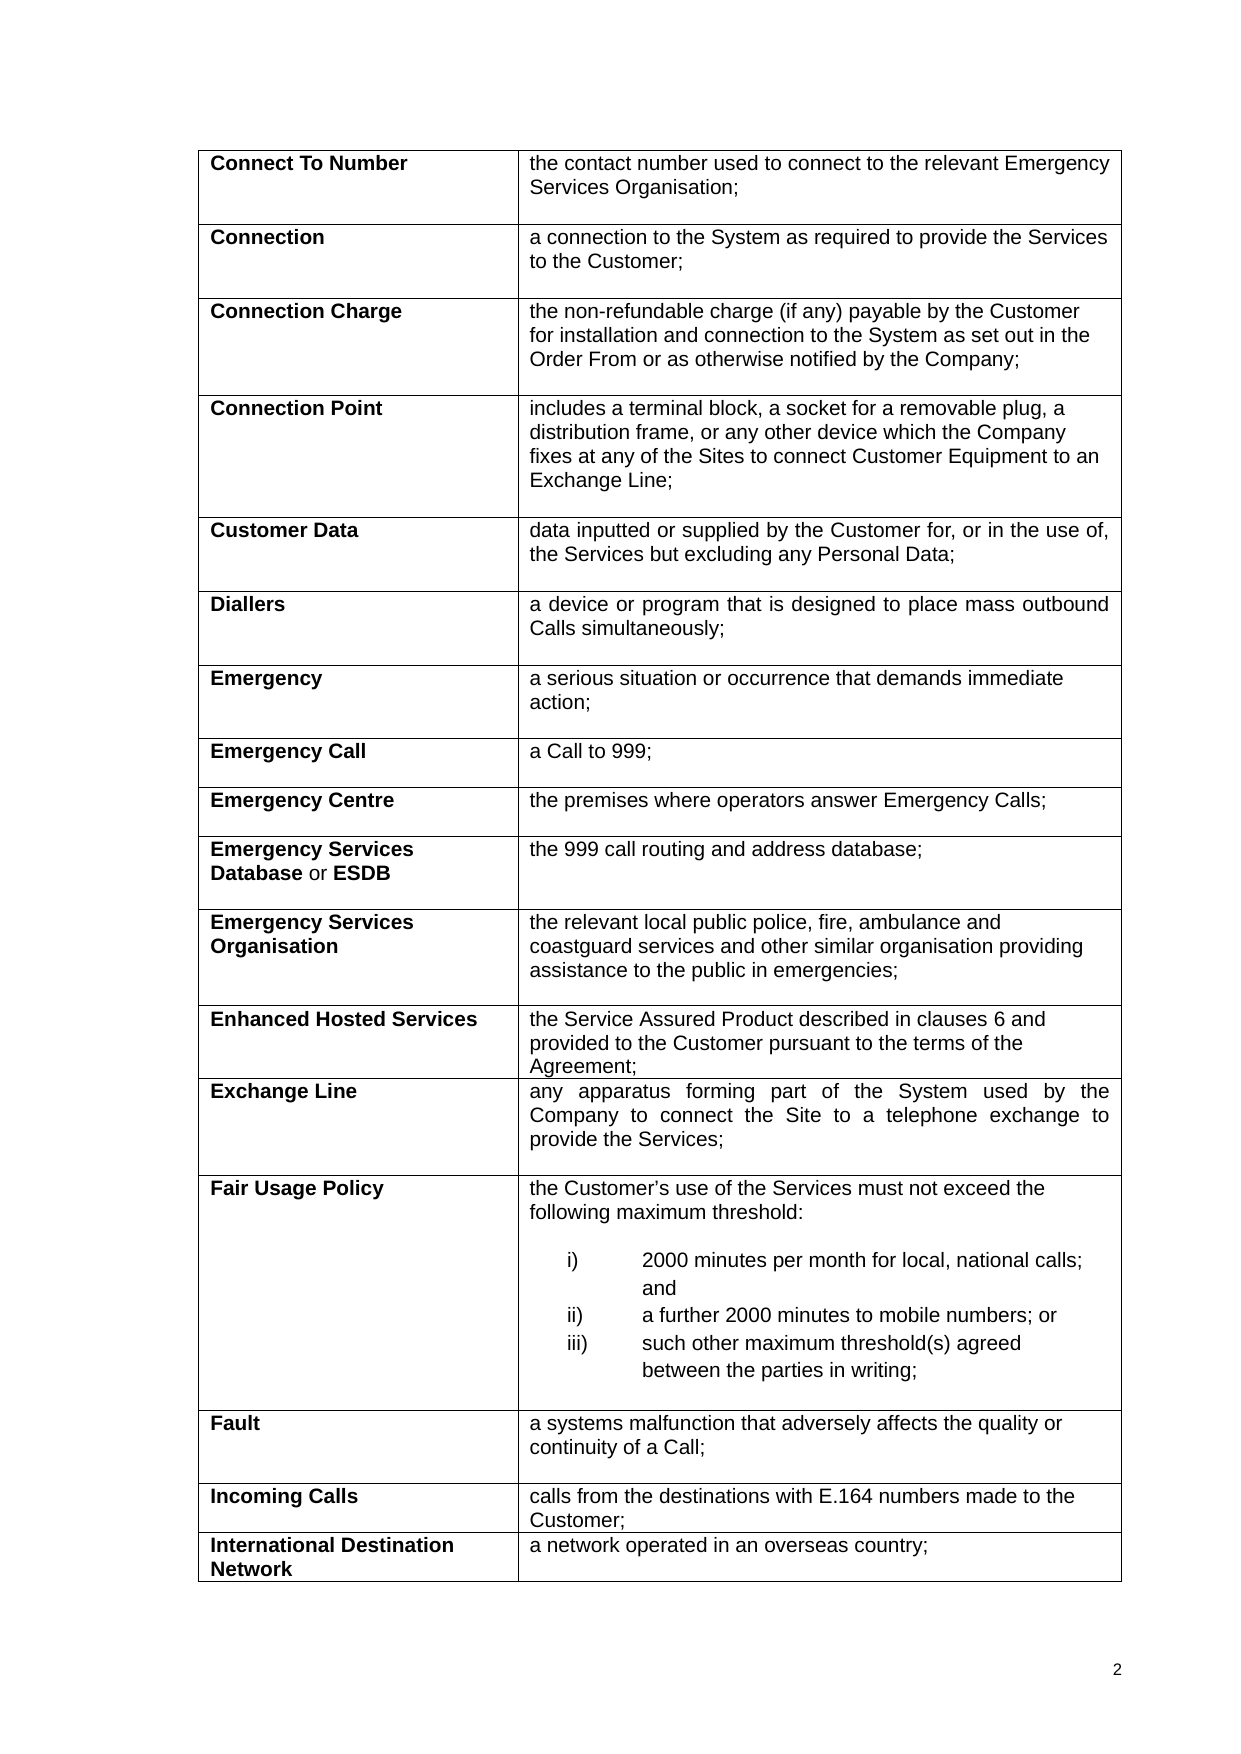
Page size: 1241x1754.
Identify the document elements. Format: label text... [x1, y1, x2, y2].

table_cell the contact number used to connect to the relevant Emergency Services Organisation; [519, 151, 1121, 224]
table_cell Fair Usage Policy [199, 1176, 518, 1410]
table_cell the Service Assured Product described in clauses 6 and provided to the Customer pursuant to the terms of the Agreement; [519, 1006, 1121, 1078]
table_cell the Customer’s use of the Services must not exceed the following maximum threshold: 2000 minutes per month for local, national calls; and a further 2000 minutes to mobile numbers; or such other maximum threshold(s) agreed between the parties in writing; [519, 1176, 1121, 1410]
table_cell Connection Charge [199, 299, 518, 395]
table_cell Connection Point [199, 396, 518, 517]
table_cell Diallers [199, 592, 518, 665]
table_cell data inputted or supplied by the Customer for, or in the use of, the Services but excluding any Personal Data; [519, 518, 1121, 591]
table_cell a Call to 999; [519, 739, 1121, 787]
table_cell the premises where operators answer Emergency Calls; [519, 788, 1121, 836]
table_cell a device or program that is designed to place mass outbound Calls simultaneously; [519, 592, 1121, 665]
table_cell Emergency Services Organisation [199, 910, 518, 1005]
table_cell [519, 1533, 1121, 1581]
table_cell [199, 1533, 518, 1581]
table_cell the 999 call routing and address database; [519, 837, 1121, 908]
table_cell the non-refundable charge (if any) payable by the Customer for installation and connection to the System as set out in the Order From or as otherwise notified by the Company; [519, 299, 1121, 395]
table_cell a connection to the System as required to provide the Services to the Customer; [519, 225, 1121, 298]
table_cell Fault [199, 1411, 518, 1483]
table_cell Connection [199, 225, 518, 298]
table_cell Emergency Call [199, 739, 518, 787]
table_cell Emergency Services Database or ESDB [199, 837, 518, 908]
table_cell Incoming Calls [199, 1484, 518, 1532]
table_cell Emergency Centre [199, 788, 518, 836]
table_cell Exchange Line [199, 1079, 518, 1175]
table_cell a systems malfunction that adversely affects the quality or continuity of a Call; [519, 1411, 1121, 1483]
table_cell calls from the destinations with E.164 numbers made to the Customer; [519, 1484, 1121, 1532]
table_cell Connect To Number [199, 151, 518, 224]
table_cell Enhanced Hosted Services [199, 1006, 518, 1078]
table_cell any apparatus forming part of the System used by the Company to connect the Site to a telephone exchange to provide the Services; [519, 1079, 1121, 1175]
table_cell Emergency [199, 666, 518, 738]
table_cell a serious situation or occurrence that demands immediate action; [519, 666, 1121, 738]
table_cell includes a terminal block, a socket for a removable plug, a distribution frame, or any other device which the Company fixes at any of the Sites to connect Customer Equipment to an Exchange Line; [519, 396, 1121, 517]
table_cell Customer Data [199, 518, 518, 591]
table_cell the relevant local public police, fire, ambulance and coastguard services and other similar organisation providing assistance to the public in emergencies; [519, 910, 1121, 1005]
